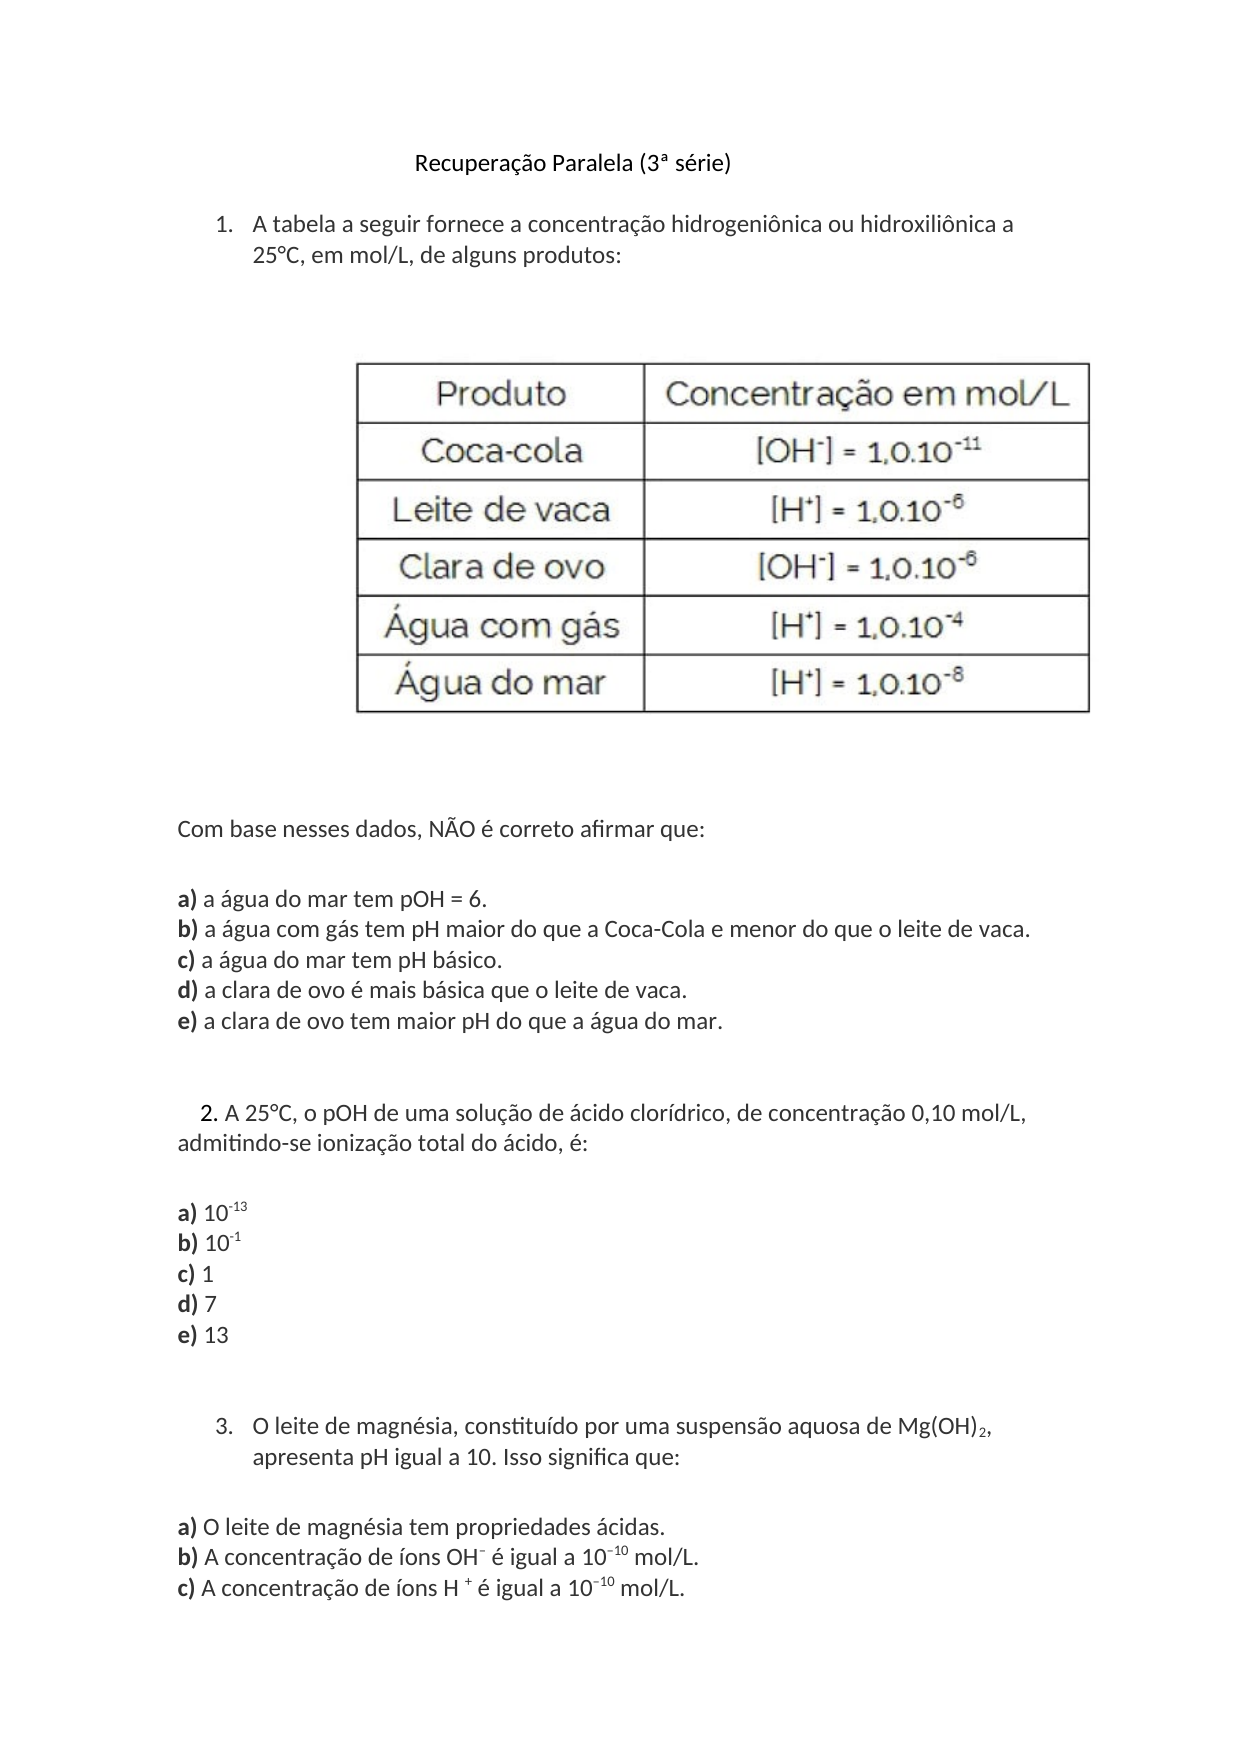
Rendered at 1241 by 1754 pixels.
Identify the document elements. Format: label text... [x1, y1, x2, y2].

picture [312, 333, 1134, 744]
text a) 10-13 b) 10-1 c) 1 d) 7 e) 13 [177, 1197, 1063, 1349]
text 2. A 25°C, o pOH de uma solução de ácido clorídrico, de concentração 0,10 mol/L, admitindo-se ionização total do ácido, é: [177, 1097, 1063, 1158]
text d) a clara de ovo é mais básica que o leite de vaca. [177, 975, 1063, 1005]
text Com base nesses dados, NÃO é correto afirmar que: [177, 813, 1063, 844]
text a) a água do mar tem pOH = 6. [177, 883, 1063, 914]
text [177, 1511, 1063, 1602]
text e) a clara de ovo tem maior pH do que a água do mar. [177, 1005, 1063, 1036]
list A tabela a seguir fornece a concentração hidrogeniônica ou hidroxiliônica a 25°C, em mol/L, de alguns produtos: [215, 209, 1063, 270]
text Recuperação Paralela (3ª série) [177, 148, 1063, 178]
text b) a água com gás tem pH maior do que a Coca-Cola e menor do que o leite de vaca. [177, 914, 1063, 944]
text c) a água do mar tem pH básico. [177, 944, 1063, 975]
list O leite de magnésia, constituído por uma suspensão aquosa de Mg(OH)2, apresenta pH igual a 10. Isso significa que: [215, 1411, 1063, 1472]
